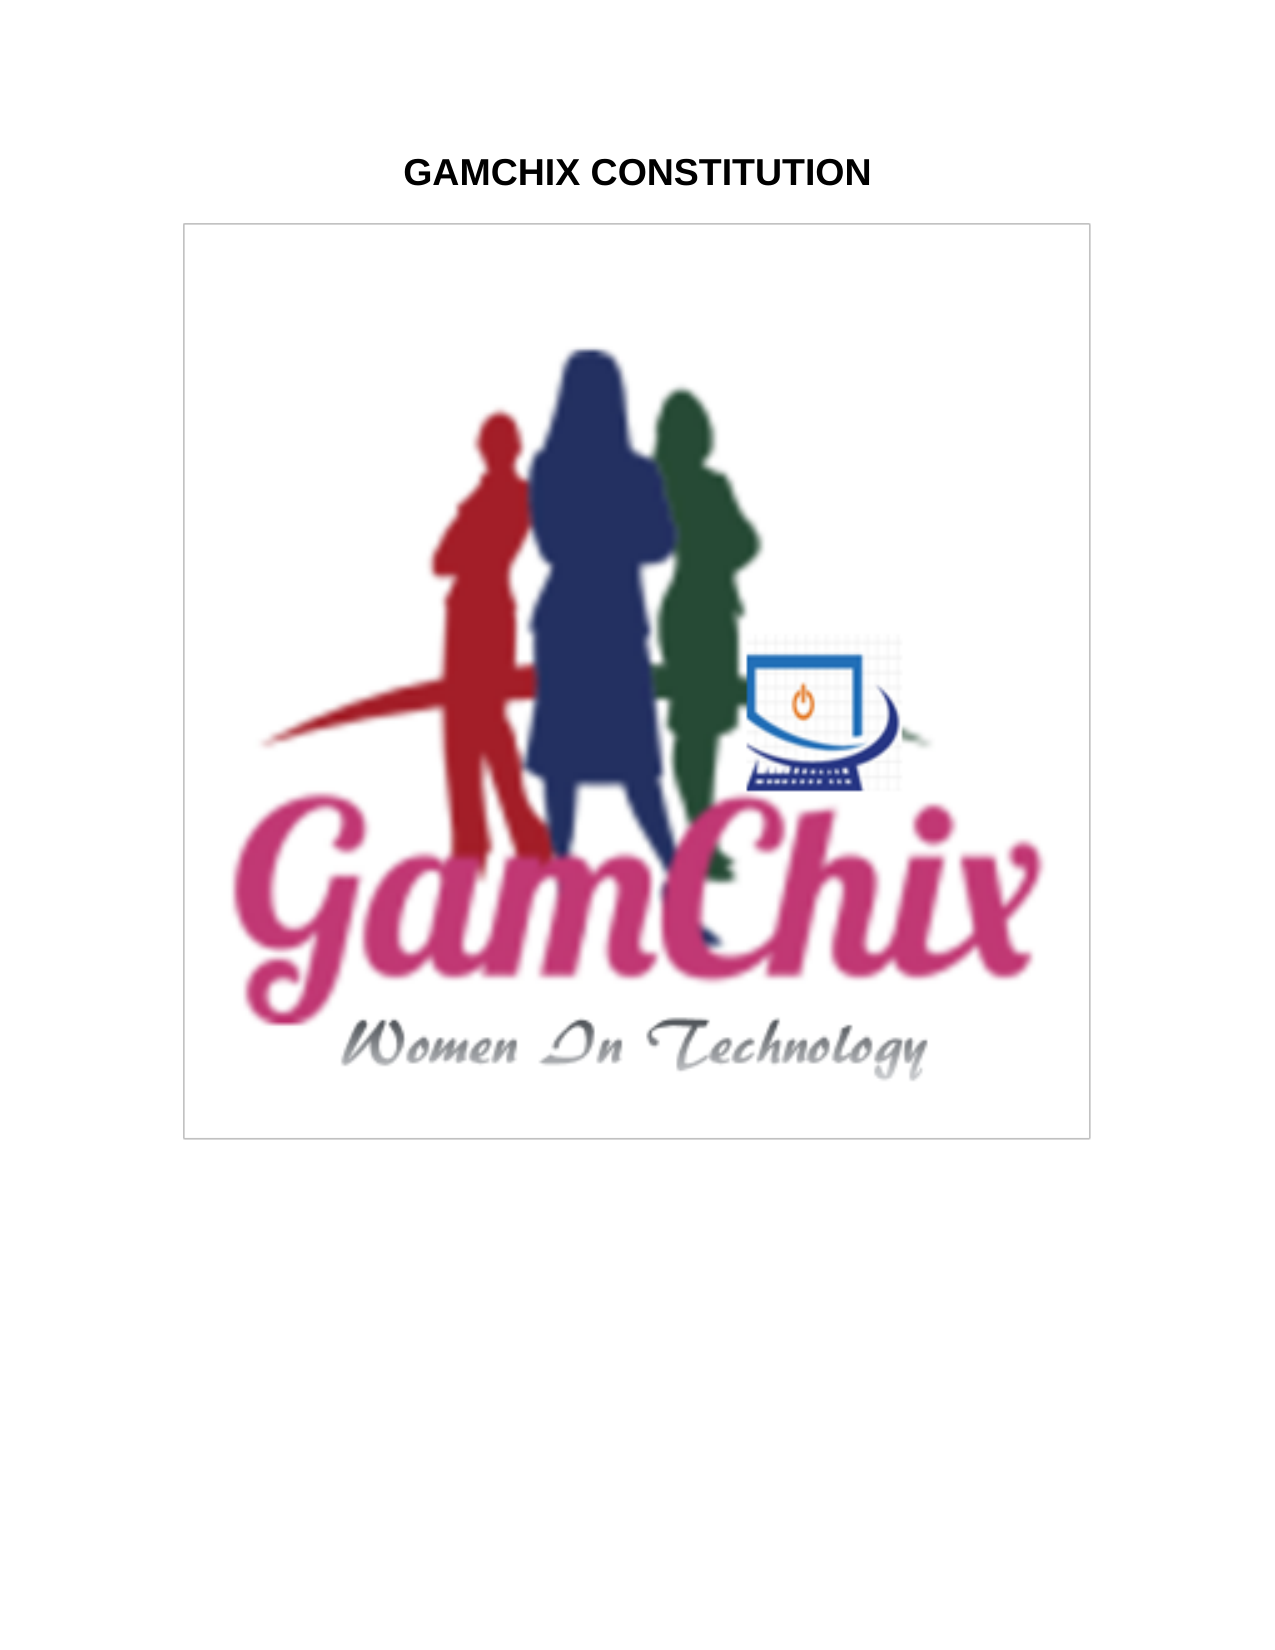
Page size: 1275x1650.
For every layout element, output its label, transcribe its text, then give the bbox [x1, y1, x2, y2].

picture [182, 222, 1093, 1142]
text GAMCHIX CONSTITUTION [150, 150, 1125, 193]
